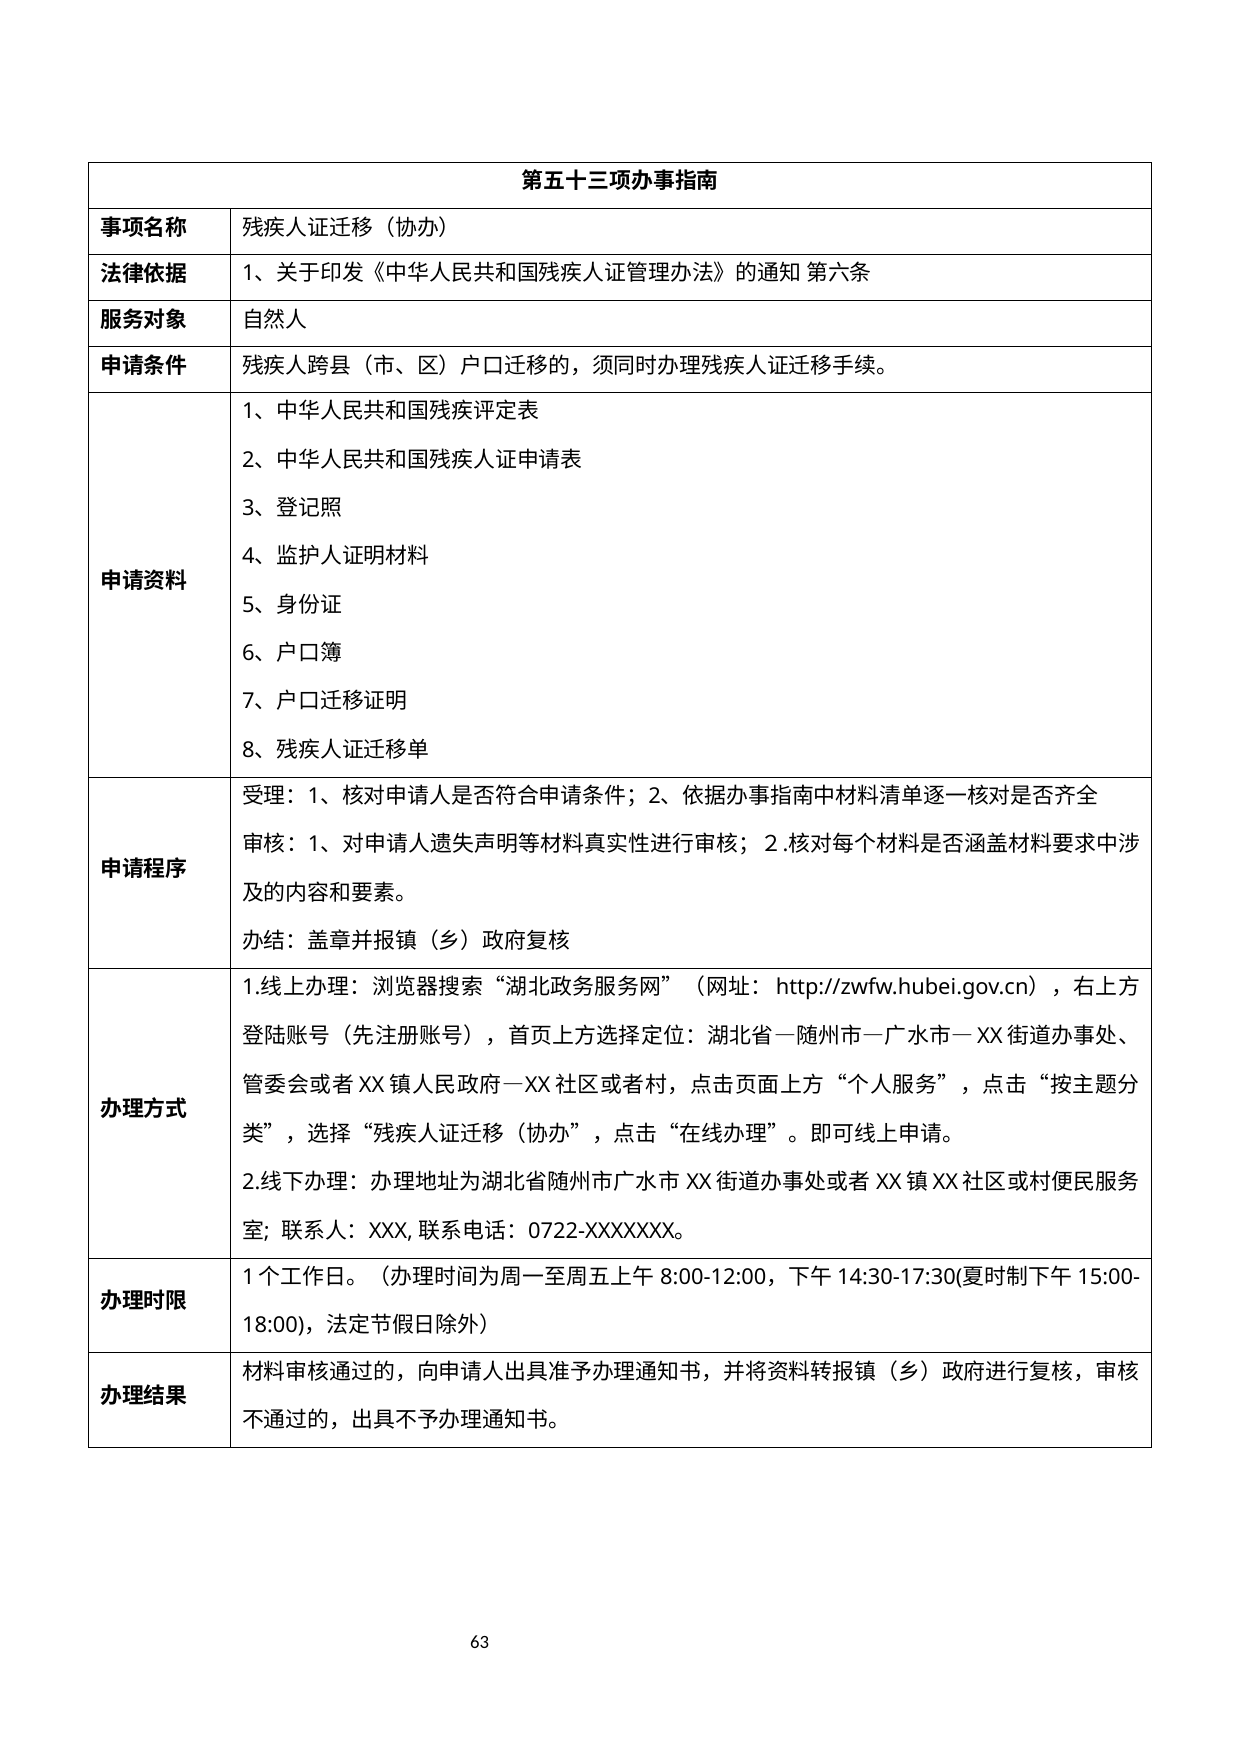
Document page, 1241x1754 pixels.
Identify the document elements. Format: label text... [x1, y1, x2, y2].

table_cell 受理：1、核对申请人是否符合申请条件；2、依据办事指南中材料清单逐一核对是否齐全 审核：1、对申请人遗失声明等材料真实性进行审核；２.核对每个材料是否涵盖材料要求中涉及的内容和要素。 办结：盖章并报镇（乡）政府复核 [231, 778, 1151, 968]
table_cell 事项名称 [89, 209, 230, 254]
table_cell 材料审核通过的，向申请人出具准予办理通知书，并将资料转报镇（乡）政府进行复核，审核不通过的，出具不予办理通知书。 [231, 1353, 1151, 1447]
table_cell 1、关于印发《中华人民共和国残疾人证管理办法》的通知 第六条 [231, 255, 1151, 300]
table_cell 申请程序 [89, 778, 230, 968]
table_cell 残疾人跨县（市、区）户口迁移的，须同时办理残疾人证迁移手续。 [231, 347, 1151, 392]
table_cell 服务对象 [89, 301, 230, 346]
table_cell 1个工作日。（办理时间为周一至周五上午8:00-12:00，下午14:30-17:30(夏时制下午15:00-18:00)，法定节假日除外） [231, 1259, 1151, 1352]
table_cell 申请条件 [89, 347, 230, 392]
table_cell 办理方式 [89, 969, 230, 1257]
table_cell 自然人 [231, 301, 1151, 346]
table_cell 法律依据 [89, 255, 230, 300]
table_cell 1、中华人民共和国残疾评定表 2、中华人民共和国残疾人证申请表 3、登记照 4、监护人证明材料 5、身份证 6、户口簿 7、户口迁移证明 8、残疾人证迁移单 [231, 393, 1151, 777]
table_cell 1.线上办理：浏览器搜索“湖北政务服务网”（网址：http://zwfw.hubei.gov.cn），右上方登陆账号（先注册账号），首页上方选择定位：湖北省—随州市—广水市—XX街道办事处、管委会或者XX镇人民政府—XX社区或者村，点击页面上方“个人服务”，点击“按主题分类”，选择“残疾人证迁移（协办”，点击“在线办理”。即可线上申请。 2.线下办理：办理地址为湖北省随州市广水市XX街道办事处或者XX镇XX社区或村便民服务室; 联系人：XXX, 联系电话：0722-XXXXXXX。 [231, 969, 1151, 1257]
table_cell 办理时限 [89, 1259, 230, 1352]
table_header 第五十三项办事指南 [89, 163, 1151, 208]
table_cell 残疾人证迁移（协办） [231, 209, 1151, 254]
table_cell 申请资料 [89, 393, 230, 777]
table_cell 办理结果 [89, 1353, 230, 1447]
